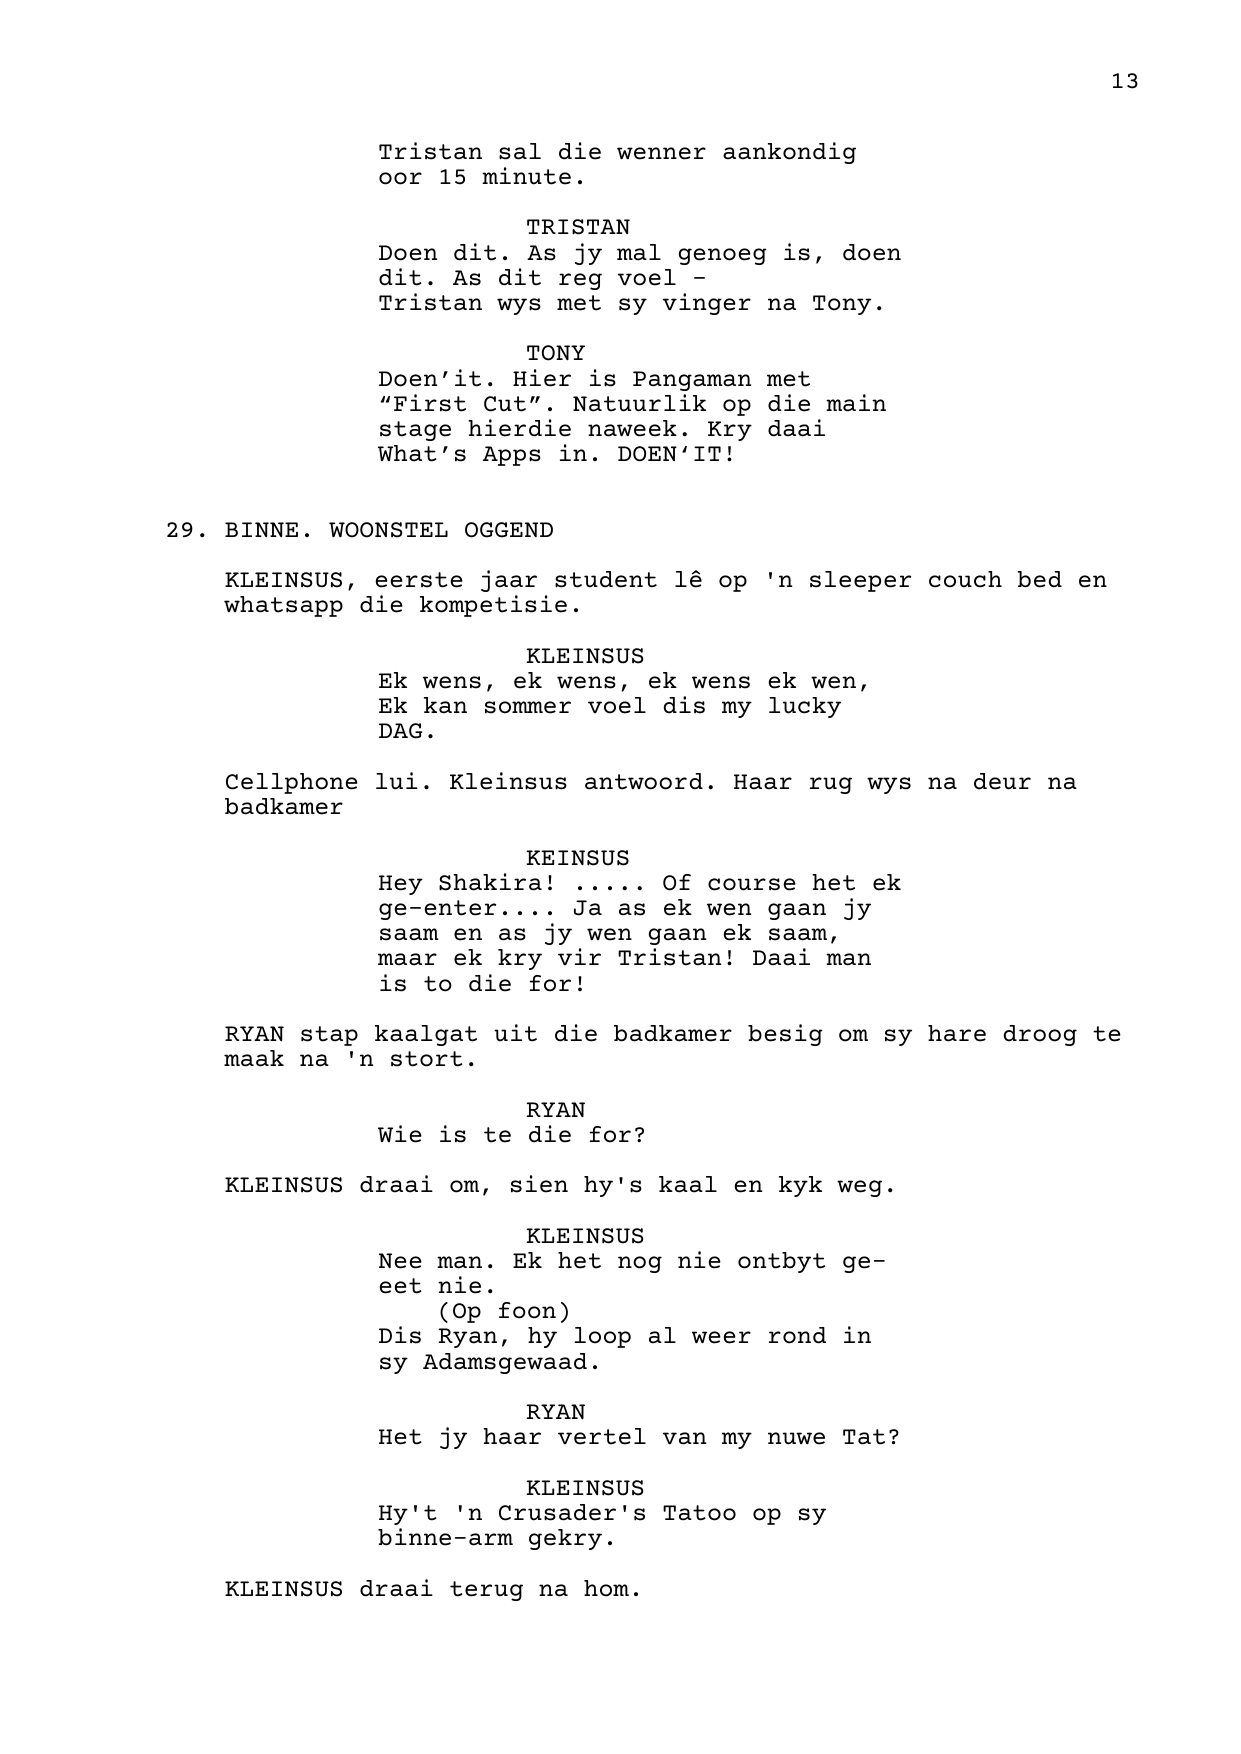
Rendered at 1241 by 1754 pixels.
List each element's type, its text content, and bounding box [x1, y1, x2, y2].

text Dis Ryan, hy loop al weer rond in sy Adamsgewaad. [378, 1326, 904, 1377]
text Het jy haar vertel van my nuwe Tat? [378, 1427, 904, 1452]
text Tristan sal die wenner aankondig [378, 142, 904, 167]
text (Op foon) [437, 1301, 833, 1326]
text KLEINSUS draai terug na hom. [224, 1578, 1140, 1604]
text KLEINSUS [526, 646, 1107, 671]
text RYAN [526, 1099, 1107, 1125]
text Cellphone lui. Kleinsus antwoord. Haar rug wys na deur na badkamer [224, 772, 1140, 822]
text KLEINSUS draai om, sien hy's kaal en kyk weg. [224, 1175, 1140, 1200]
text KLEINSUS [526, 1478, 1107, 1503]
text oor 15 minute. [378, 167, 904, 192]
subtitle 29. BINNE. WOONSTEL OGGEND [165, 520, 1140, 545]
text Doen’it. Hier is Pangaman met “First Cut”. Natuurlik op die main stage hierdie naweek. Kry daai What’s Apps in. DOEN‘IT! [378, 368, 904, 469]
text KEINSUS [526, 847, 1107, 873]
text KLEINSUS, eerste jaar student lê op 'n sleeper couch bed en whatsapp die kompetisie. [224, 570, 1140, 621]
text TONY [526, 343, 1107, 368]
text TRISTAN [526, 217, 1107, 242]
text RYAN stap kaalgat uit die badkamer besig om sy hare droog te maak na 'n stort. [224, 1024, 1140, 1074]
text Tristan wys met sy vinger na Tony. [378, 293, 904, 318]
text Doen dit. As jy mal genoeg is, doen [378, 242, 904, 268]
text dit. As dit reg voel - [378, 268, 904, 293]
text Hy't 'n Crusader's Tatoo op sy binne-arm gekry. [378, 1503, 904, 1553]
text Hey Shakira! ..... Of course het ek ge-enter.... Ja as ek wen gaan jy saam en as jy wen gaan ek saam, maar ek kry vir Tristan! Daai man is to die for! [378, 873, 904, 999]
text Nee man. Ek het nog nie ontbyt ge-eet nie. [378, 1251, 904, 1301]
text KLEINSUS [526, 1226, 1107, 1251]
text RYAN [526, 1402, 1107, 1427]
text Ek wens, ek wens, ek wens ek wen, Ek kan sommer voel dis my lucky DAG. [378, 671, 904, 747]
text Wie is te die for? [378, 1125, 904, 1150]
